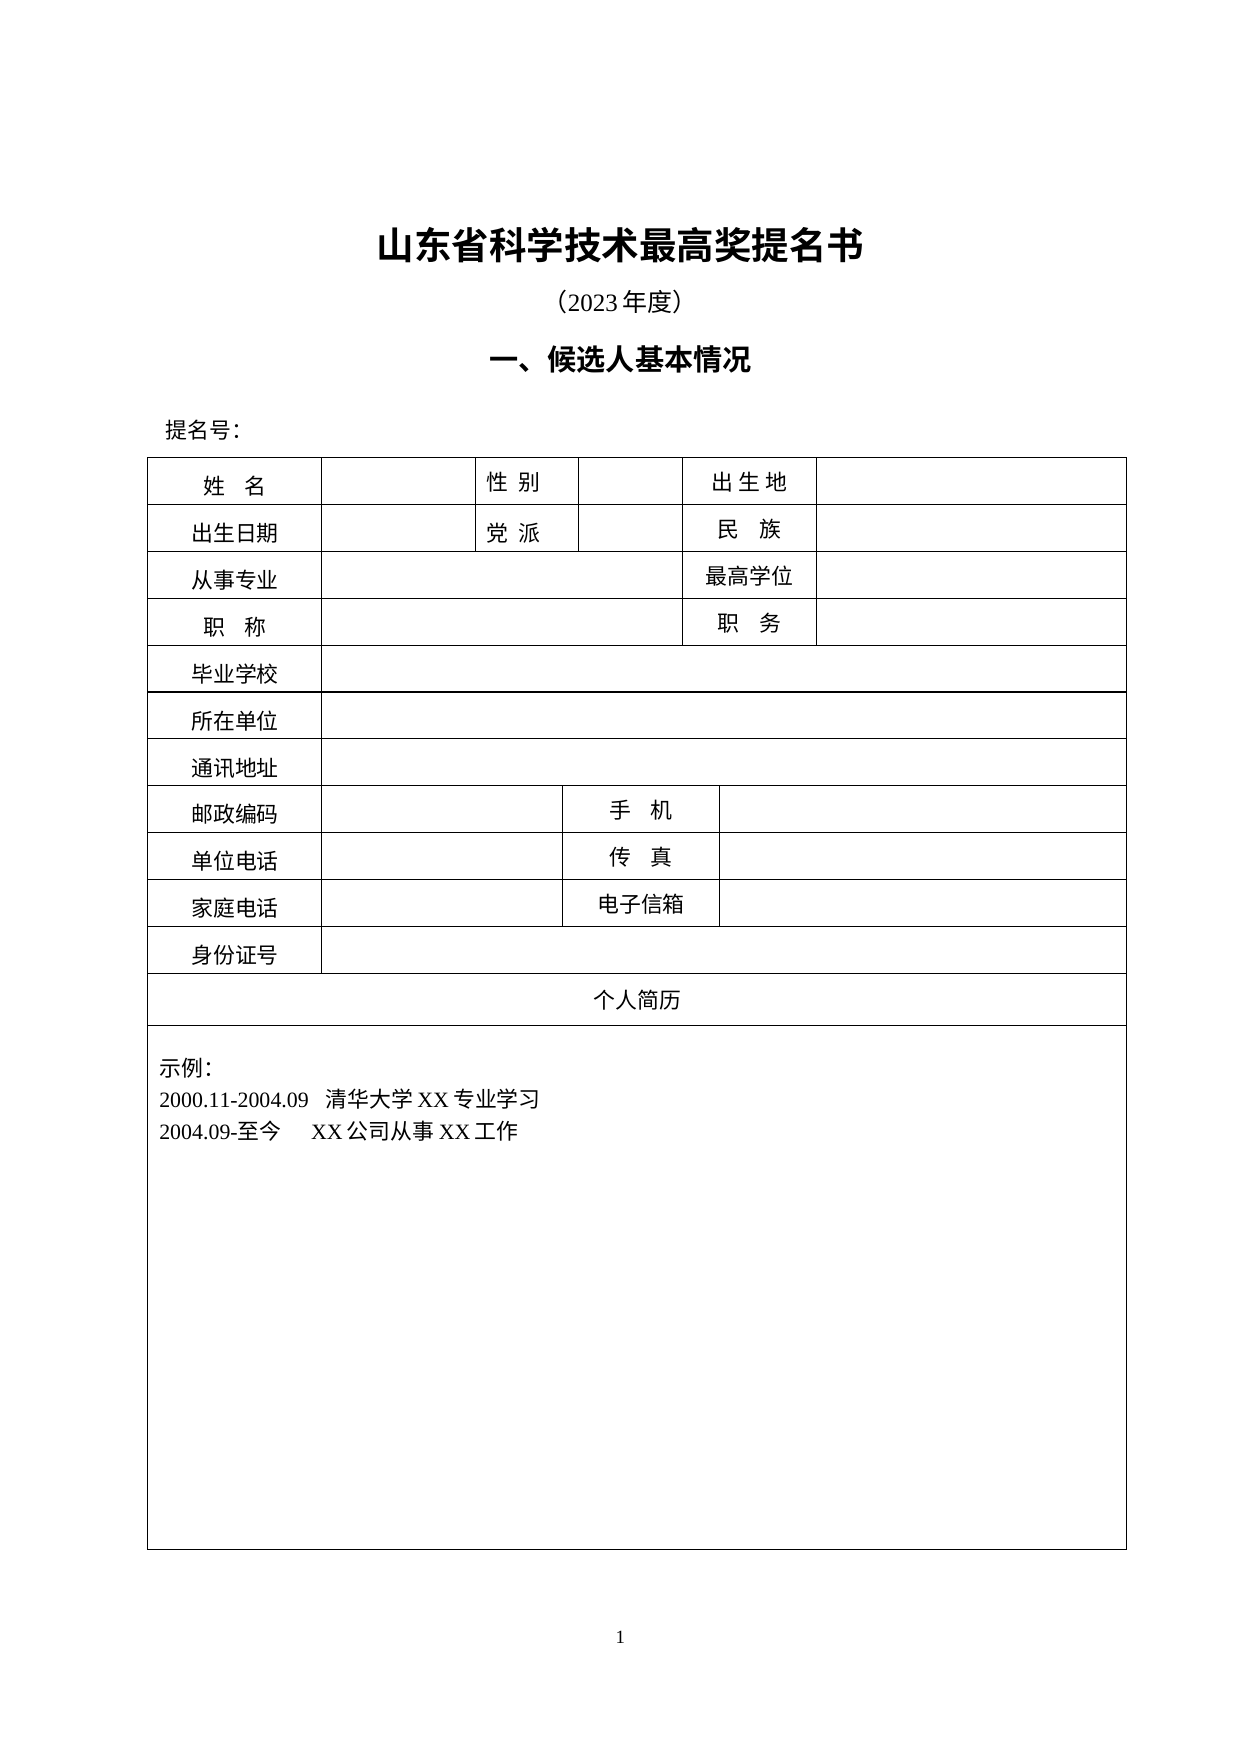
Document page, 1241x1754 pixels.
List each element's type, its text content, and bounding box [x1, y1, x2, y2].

table_cell [579, 505, 682, 551]
table_cell 出生日期 [148, 505, 321, 551]
table_cell [322, 646, 1126, 691]
table_header 出 生 地 [683, 458, 816, 504]
table_cell [817, 552, 1126, 598]
table_cell 民 族 [683, 505, 816, 551]
text 一、候选人基本情况 [165, 337, 1075, 379]
table_cell 毕业学校 [148, 646, 321, 691]
table_cell [817, 505, 1126, 551]
table_cell 家庭电话 [148, 880, 321, 926]
text 提名号： [165, 413, 1075, 444]
table_cell 从事专业 [148, 552, 321, 598]
table_cell [720, 833, 1126, 879]
table_cell 身份证号 [148, 927, 321, 973]
table_cell [322, 833, 562, 879]
table_cell 党 派 [476, 505, 578, 551]
table_cell 单位电话 [148, 833, 321, 879]
table_cell [720, 880, 1126, 926]
table_header [579, 458, 682, 504]
table_header 姓 名 [148, 458, 321, 504]
table_cell 职 务 [683, 599, 816, 644]
text （2023年度） [165, 283, 1075, 319]
table_cell 所在单位 [148, 693, 321, 738]
table_cell [817, 599, 1126, 644]
table_cell [322, 786, 562, 832]
table_cell 传 真 [563, 833, 719, 879]
table_cell 个人简历 [148, 974, 1126, 1024]
table_cell 示例： 2000.11-2004.09 清华大学XX专业学习 2004.09-至今 XX公司从事XX工作 [148, 1026, 1126, 1549]
table_cell [720, 786, 1126, 832]
table_cell [322, 880, 562, 926]
table_cell 最高学位 [683, 552, 816, 598]
subtitle 山东省科学技术最高奖提名书 [165, 216, 1075, 270]
table_cell [322, 739, 1126, 785]
table_header 性 别 [476, 458, 578, 504]
table_cell [322, 693, 1126, 738]
table_cell 电子信箱 [563, 880, 719, 926]
table_cell [322, 927, 1126, 973]
table_cell 手 机 [563, 786, 719, 832]
table_header [817, 458, 1126, 504]
table_cell 邮政编码 [148, 786, 321, 832]
table_cell [322, 505, 475, 551]
table_cell 职 称 [148, 599, 321, 644]
table_header [322, 458, 475, 504]
table_cell [322, 599, 682, 644]
table_cell [322, 552, 682, 598]
table_cell 通讯地址 [148, 739, 321, 785]
